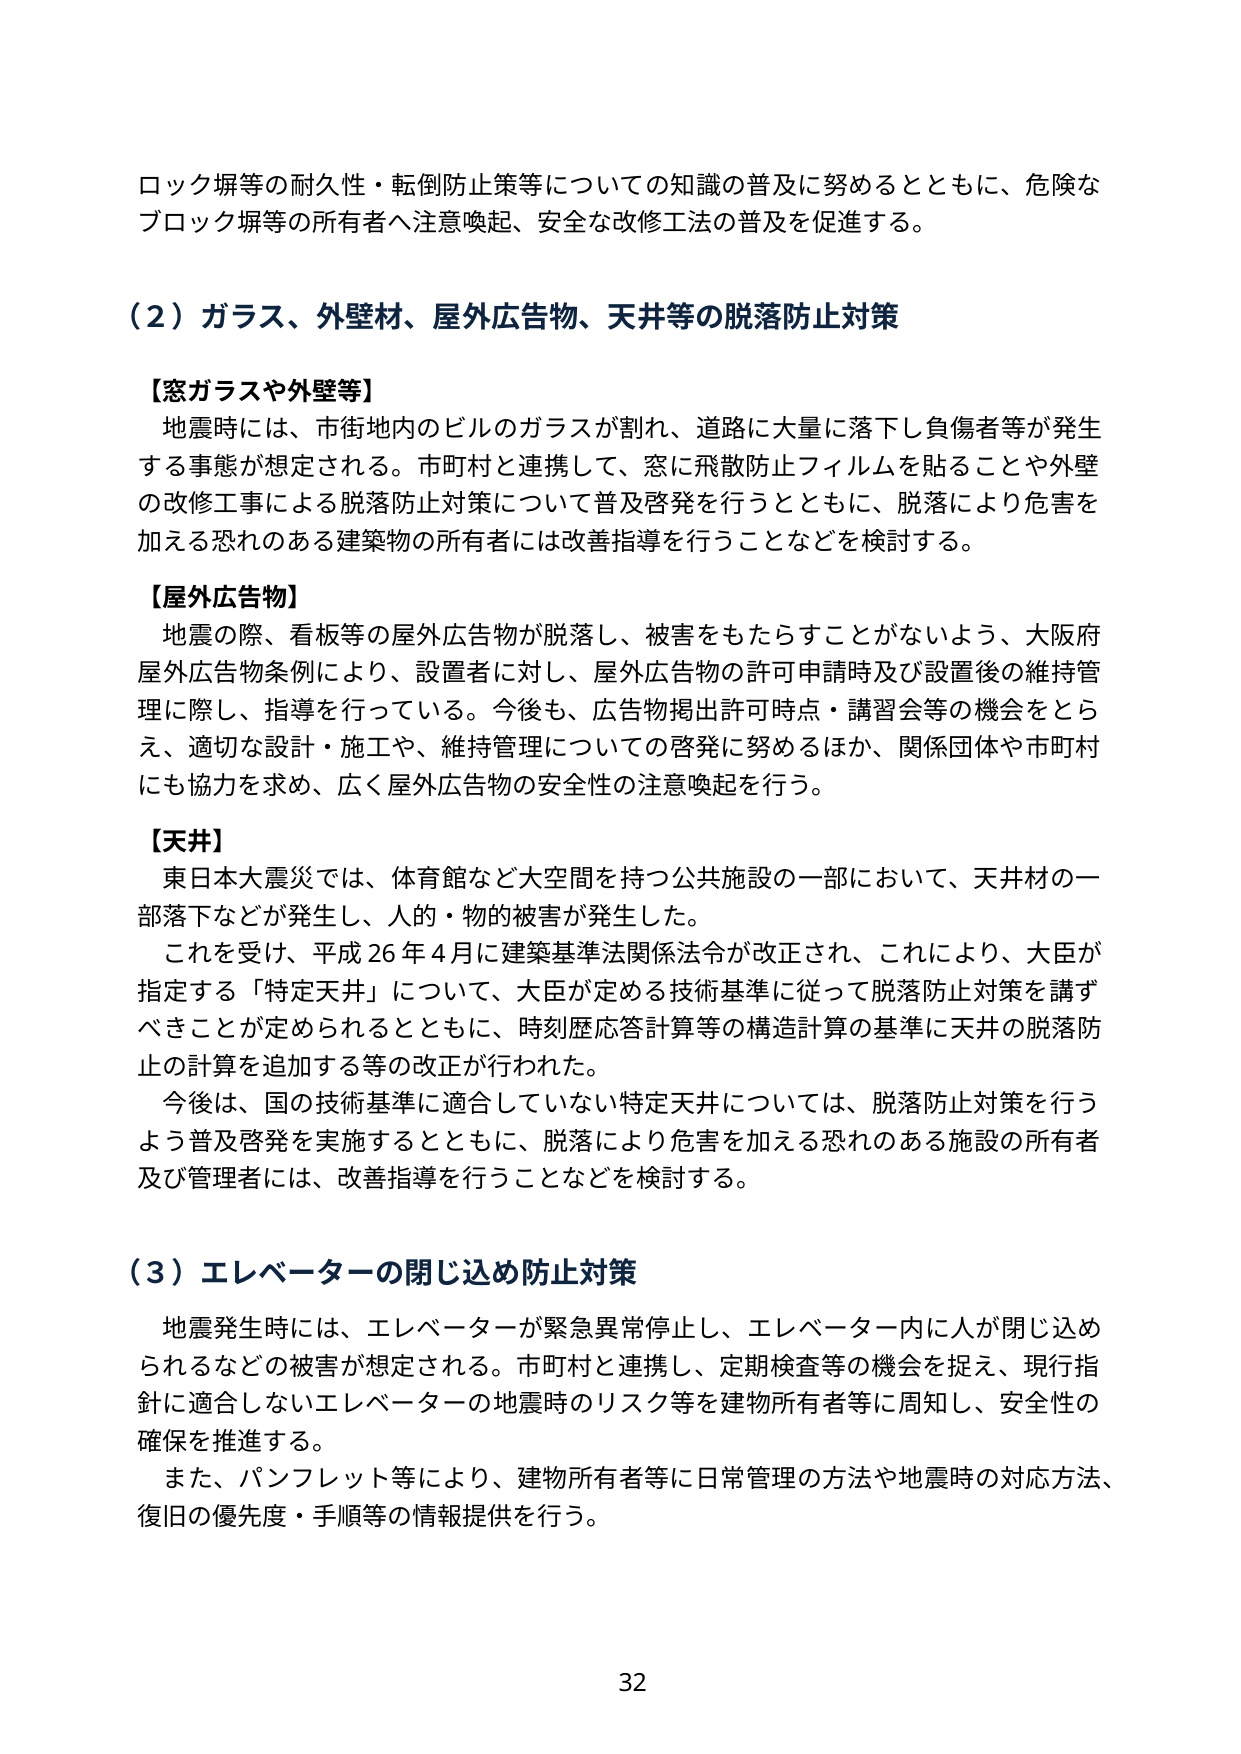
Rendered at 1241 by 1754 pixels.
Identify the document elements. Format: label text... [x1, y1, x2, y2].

text 東日本大震災では、体育館など大空間を持つ公共施設の一部において、天井材の一部落下などが発生し、人的・物的被害が発生した。 [137, 858, 1103, 933]
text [137, 164, 1103, 239]
text 【天井】 [112, 821, 1103, 858]
text また、パンフレット等により、建物所有者等に日常管理の方法や地震時の対応方法、復旧の優先度・手順等の情報提供を行う。 [137, 1458, 1103, 1533]
text 地震の際、看板等の屋外広告物が脱落し、被害をもたらすことがないよう、大阪府屋外広告物条例により、設置者に対し、屋外広告物の許可申請時及び設置後の維持管理に際し、指導を行っている。今後も、広告物掲出許可時点・講習会等の機会をとらえ、適切な設計・施工や、維持管理についての啓発に努めるほか、関係団体や市町村にも協力を求め、広く屋外広告物の安全性の注意喚起を行う。 [137, 614, 1103, 802]
text これを受け、平成26年4月に建築基準法関係法令が改正され、これにより、大臣が指定する「特定天井」について、大臣が定める技術基準に従って脱落防止対策を講ずべきことが定められるとともに、時刻歴応答計算等の構造計算の基準に天井の脱落防止の計算を追加する等の改正が行われた。 [137, 933, 1103, 1083]
text 【窓ガラスや外壁等】 [112, 371, 1103, 408]
text 地震発生時には、エレベーターが緊急異常停止し、エレベーター内に人が閉じ込められるなどの被害が想定される。市町村と連携し、定期検査等の機会を捉え、現行指針に適合しないエレベーターの地震時のリスク等を建物所有者等に周知し、安全性の確保を推進する。 [137, 1308, 1103, 1458]
text （２）ガラス、外壁材、屋外広告物、天井等の脱落防止対策 [112, 277, 1103, 352]
text （３）エレベーターの閉じ込め防止対策 [112, 1233, 1103, 1308]
text 【屋外広告物】 [112, 577, 1103, 614]
text 今後は、国の技術基準に適合していない特定天井については、脱落防止対策を行うよう普及啓発を実施するとともに、脱落により危害を加える恐れのある施設の所有者及び管理者には、改善指導を行うことなどを検討する。 [137, 1083, 1103, 1196]
text 地震時には、市街地内のビルのガラスが割れ、道路に大量に落下し負傷者等が発生する事態が想定される。市町村と連携して、窓に飛散防止フィルムを貼ることや外壁の改修工事による脱落防止対策について普及啓発を行うとともに、脱落により危害を加える恐れのある建築物の所有者には改善指導を行うことなどを検討する。 [137, 408, 1103, 558]
